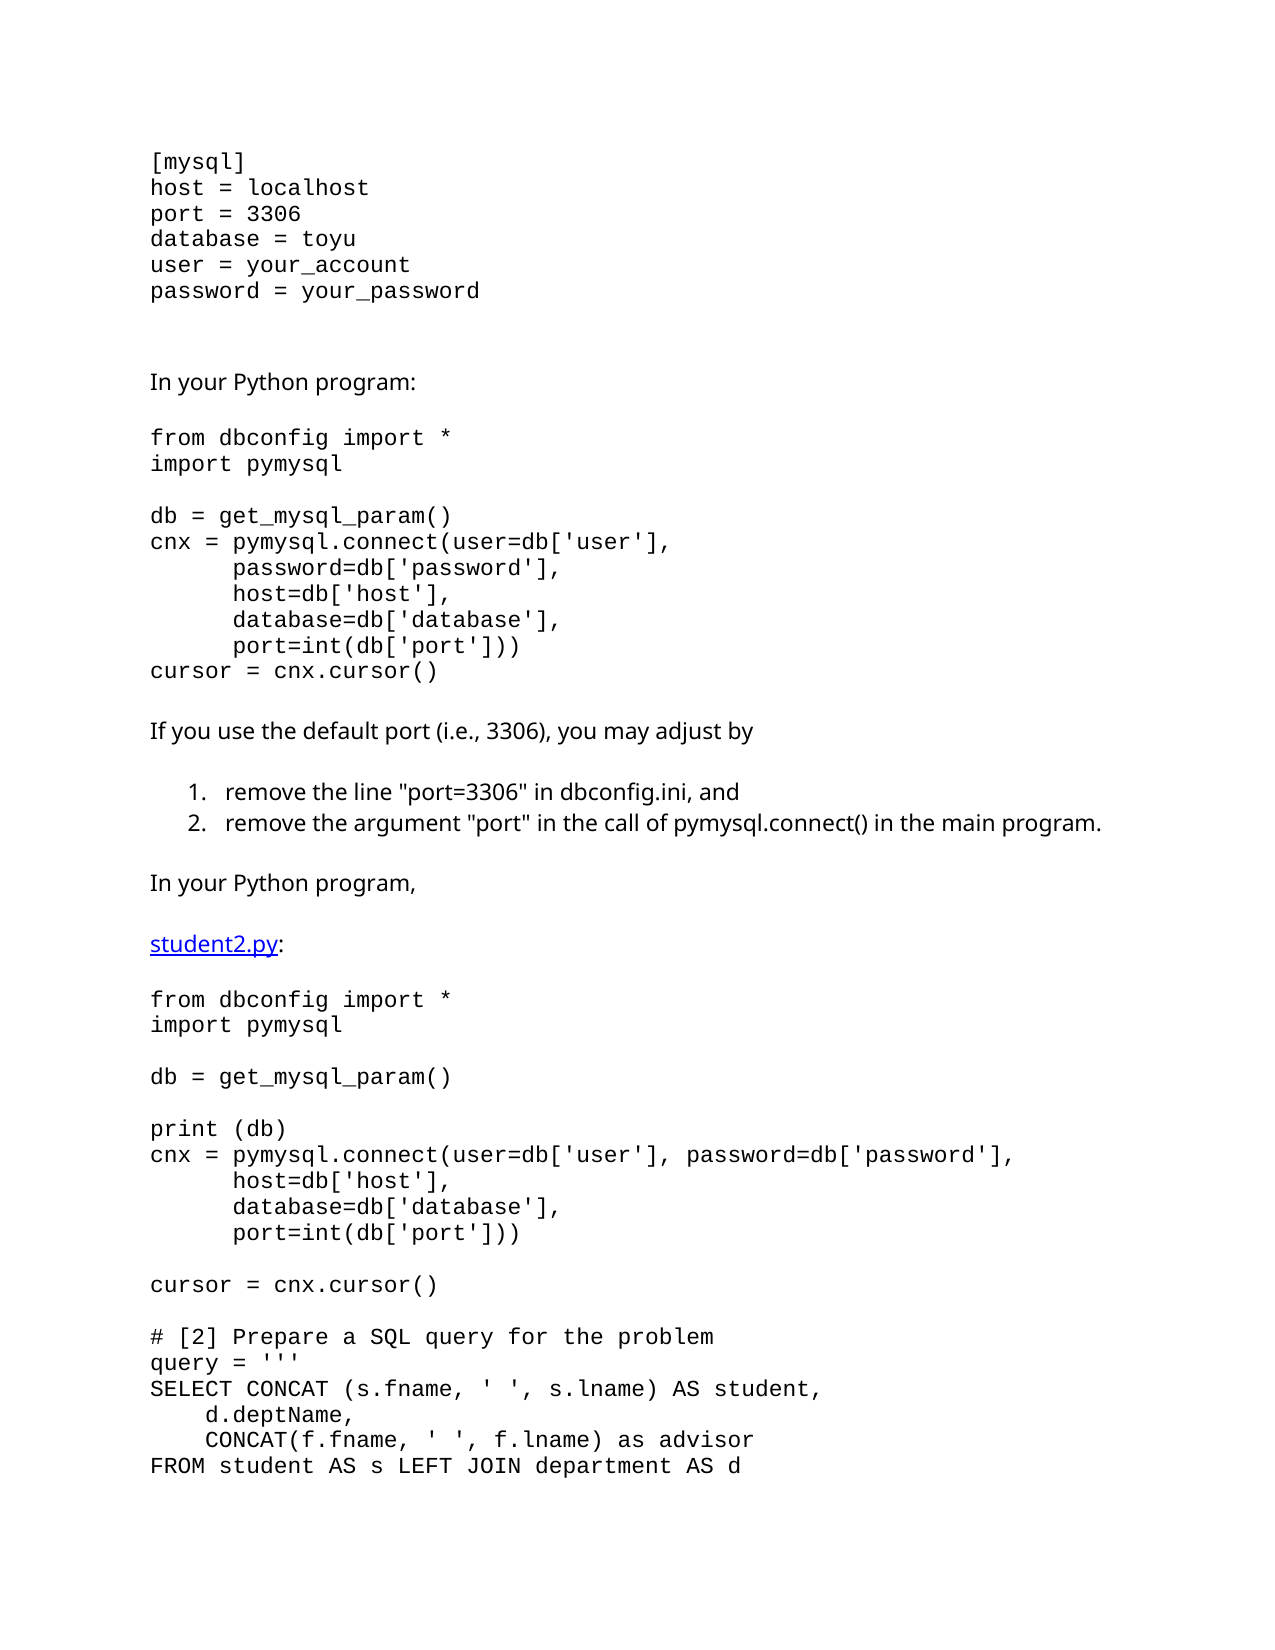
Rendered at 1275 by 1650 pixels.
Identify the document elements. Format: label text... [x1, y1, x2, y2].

text student2.py: [150, 927, 1125, 959]
text In your Python program: [150, 366, 1125, 397]
text In your Python program, [150, 867, 1125, 898]
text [150, 988, 1125, 1481]
list remove the argument "port" in the call of pymysql.connect() in the main program. [187, 807, 1125, 838]
text from dbconfig import * import pymysql db = get_mysql_param() cnx = pymysql.connect(user=db['user'], password=db['password'], host=db['host'], database=db['database'], port=int(db['port'])) cursor = cnx.cursor() [150, 426, 1125, 686]
text If you use the default port (i.e., 3306), you may adjust by [150, 715, 1125, 746]
text [mysql] host = localhost port = 3306 database = toyu user = your_account password = your_password [150, 150, 1125, 337]
list remove the line "port=3306" in dbconfig.ini, and [187, 775, 1125, 807]
